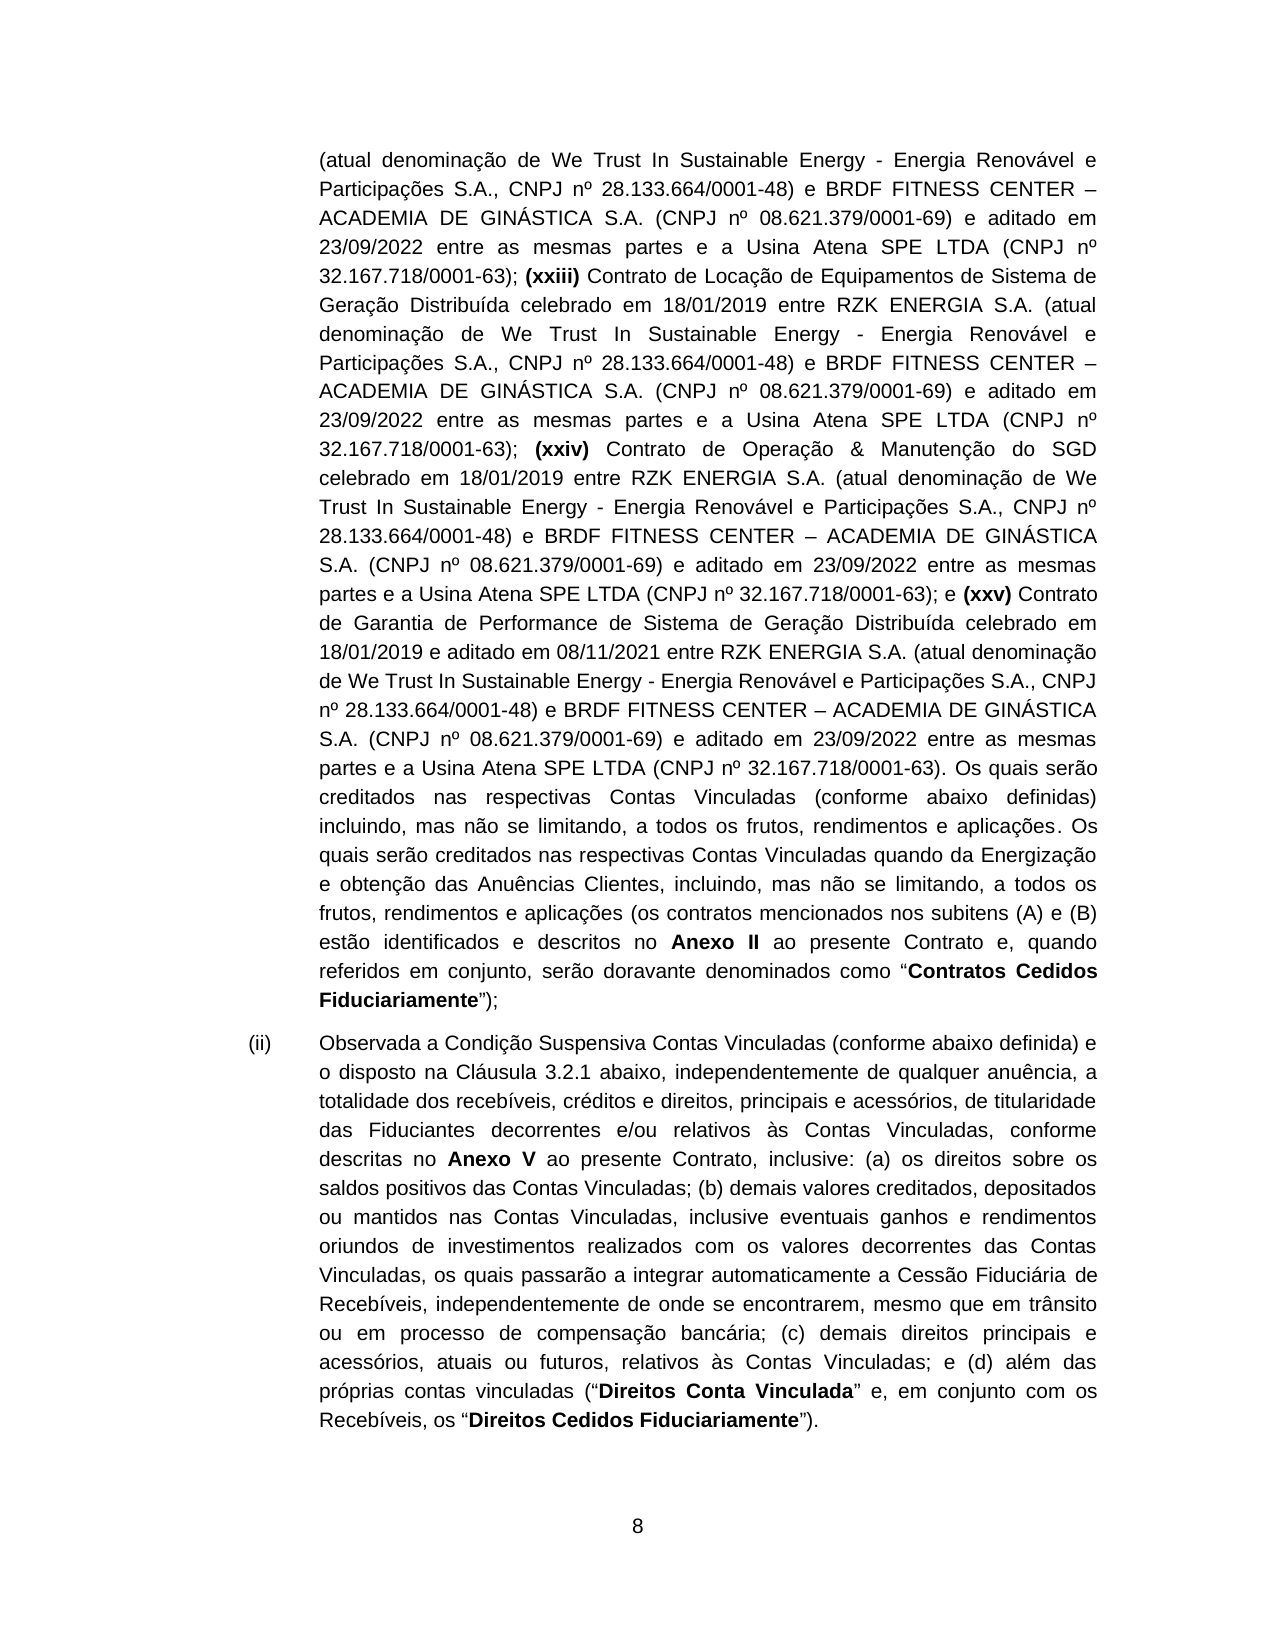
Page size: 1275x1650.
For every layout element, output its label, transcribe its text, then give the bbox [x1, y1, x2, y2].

text Observada a Condição Suspensiva Contas Vinculadas (conforme abaixo definida) e o disposto na Cláusula 3.2.1 abaixo, independentemente de qualquer anuência, a totalidade dos recebíveis, créditos e direitos, principais e acessórios, de titularidade das Fiduciantes decorrentes e/ou relativos às Contas Vinculadas, conforme descritas no Anexo V ao presente Contrato, inclusive: (a) os direitos sobre os saldos positivos das Contas Vinculadas; (b) demais valores creditados, depositados ou mantidos nas Contas Vinculadas, inclusive eventuais ganhos e rendimentos oriundos de investimentos realizados com os valores decorrentes das Contas Vinculadas, os quais passarão a integrar automaticamente a Cessão Fiduciária de Recebíveis, independentemente de onde se encontrarem, mesmo que em trânsito ou em processo de compensação bancária; (c) demais direitos principais e acessórios, atuais ou futuros, relativos às Contas Vinculadas; e (d) além das próprias contas vinculadas (“Direitos Conta Vinculada” e, em conjunto com os Recebíveis, os “Direitos Cedidos Fiduciariamente”). [248, 1031, 1098, 1431]
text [248, 148, 1098, 1011]
